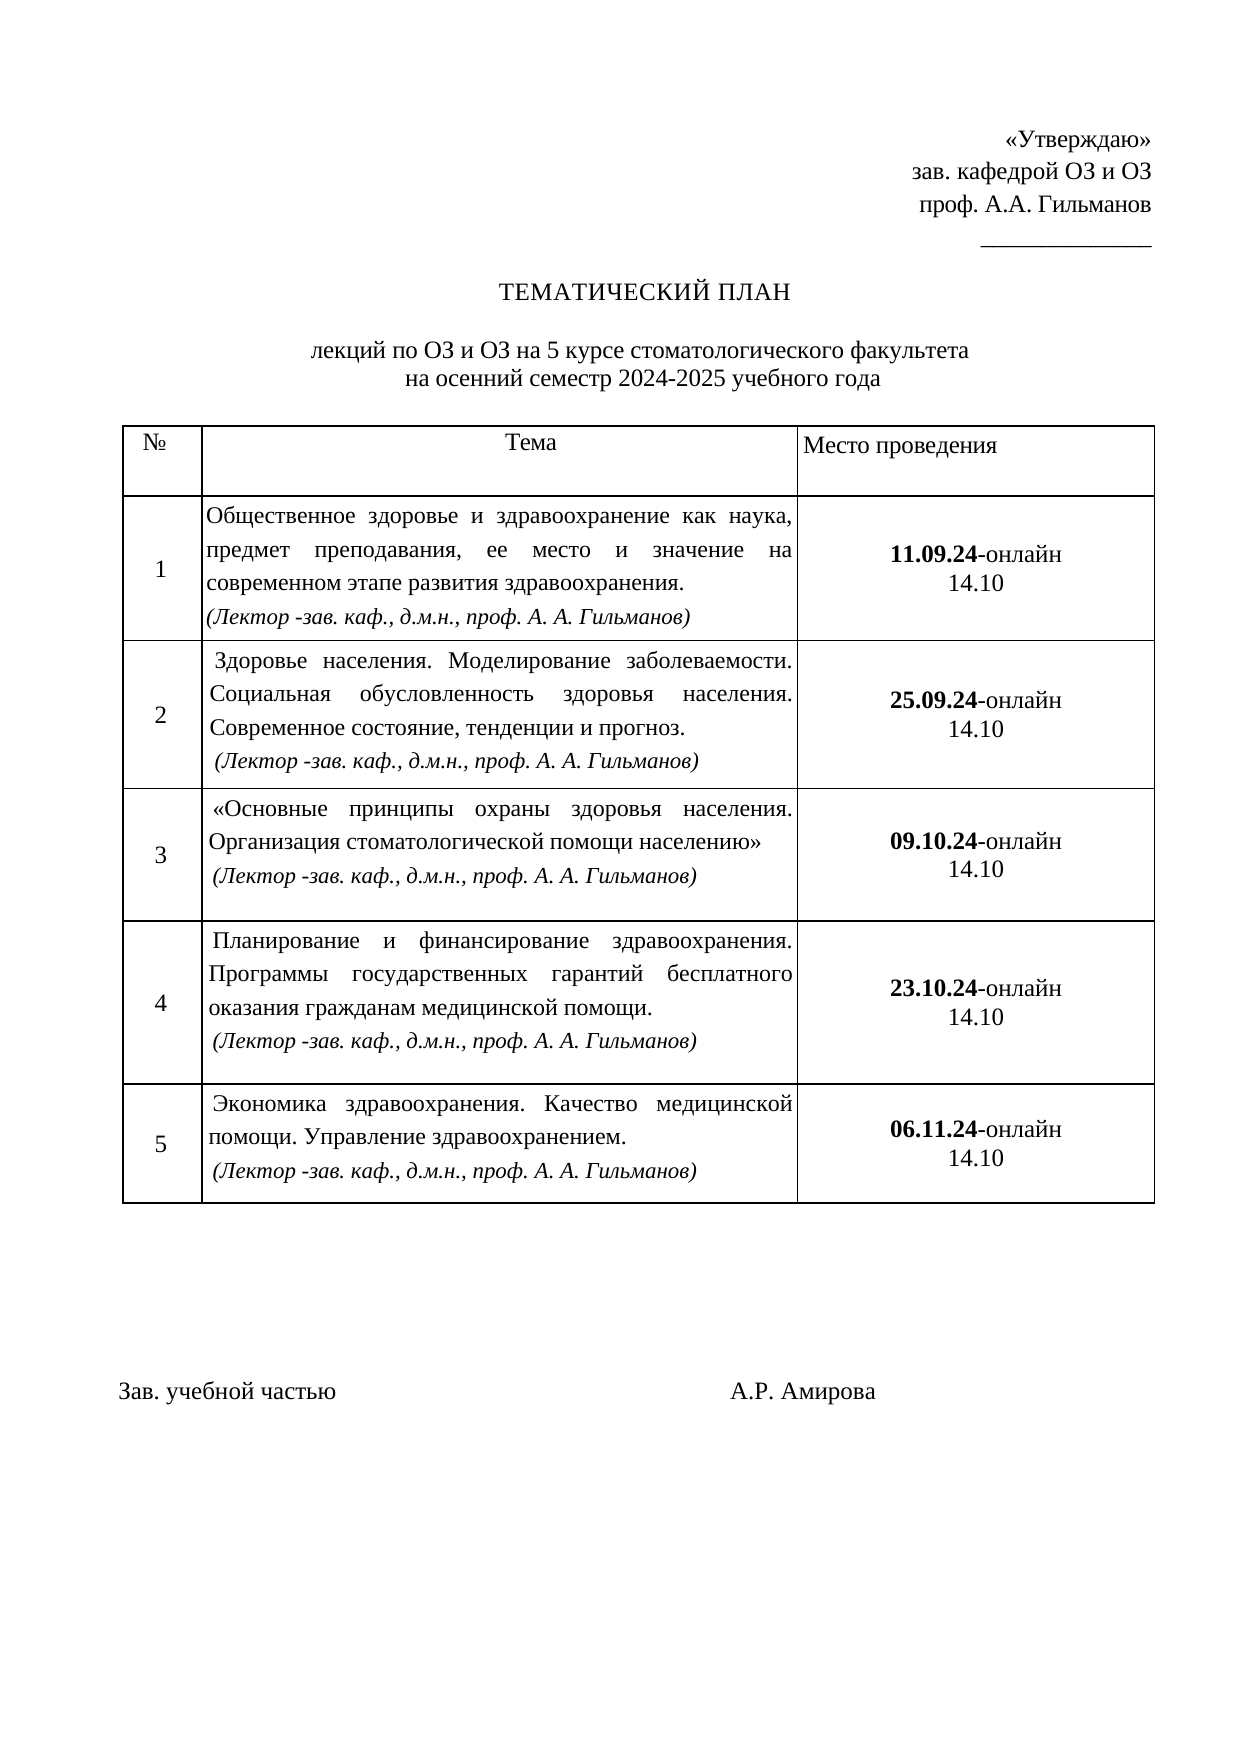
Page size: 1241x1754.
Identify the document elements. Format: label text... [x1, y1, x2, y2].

table_cell 1 [124, 497, 201, 640]
table_cell 4 [124, 922, 201, 1083]
text проф. А.А. Гильманов [118, 186, 1152, 219]
table_cell 23.10.24-онлайн 14.10 [798, 922, 1154, 1083]
text на осенний семестр 2024-2025 учебного года [128, 363, 1152, 392]
table_header № [124, 427, 201, 495]
table_cell «Основные принципы охраны здоровья населения. Организация стоматологической помощи населению» (Лектор -зав. каф., д.м.н., проф. А. А. Гильманов) [203, 789, 797, 920]
table_cell 3 [124, 789, 201, 920]
table_cell 25.09.24-онлайн 14.10 [798, 641, 1154, 788]
text Зав. учебной частью А.Р. Амирова [118, 1376, 1152, 1405]
table_cell 2 [124, 641, 201, 788]
table_cell Планирование и финансирование здравоохранения. Программы государственных гарантий бесплатного оказания гражданам медицинской помощи. (Лектор -зав. каф., д.м.н., проф. А. А. Гильманов) [203, 922, 797, 1083]
table_cell Экономика здравоохранения. Качество медицинской помощи. Управление здравоохранением. (Лектор -зав. каф., д.м.н., проф. А. А. Гильманов) [203, 1085, 797, 1202]
text зав. кафедрой ОЗ и ОЗ [118, 154, 1152, 186]
table_cell Здоровье населения. Моделирование заболеваемости. Социальная обусловленность здоровья населения. Современное состояние, тенденции и прогноз. (Лектор -зав. каф., д.м.н., проф. А. А. Гильманов) [203, 641, 797, 788]
subtitle ТЕМАТИЧЕСКИЙ ПЛАН [138, 277, 1152, 306]
text «Утверждаю» [852, 121, 1152, 154]
table_cell 09.10.24-онлайн 14.10 [798, 789, 1154, 920]
table_cell 11.09.24-онлайн 14.10 [798, 497, 1154, 640]
table_header Тема [203, 427, 797, 495]
table_cell 06.11.24-онлайн 14.10 [798, 1085, 1154, 1202]
text ______________ [118, 219, 1152, 251]
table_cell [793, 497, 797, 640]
table_cell 5 [124, 1085, 201, 1202]
text лекций по ОЗ и ОЗ на 5 курсе стоматологического факультета [128, 335, 1152, 363]
table_header Место проведения [798, 427, 1154, 495]
